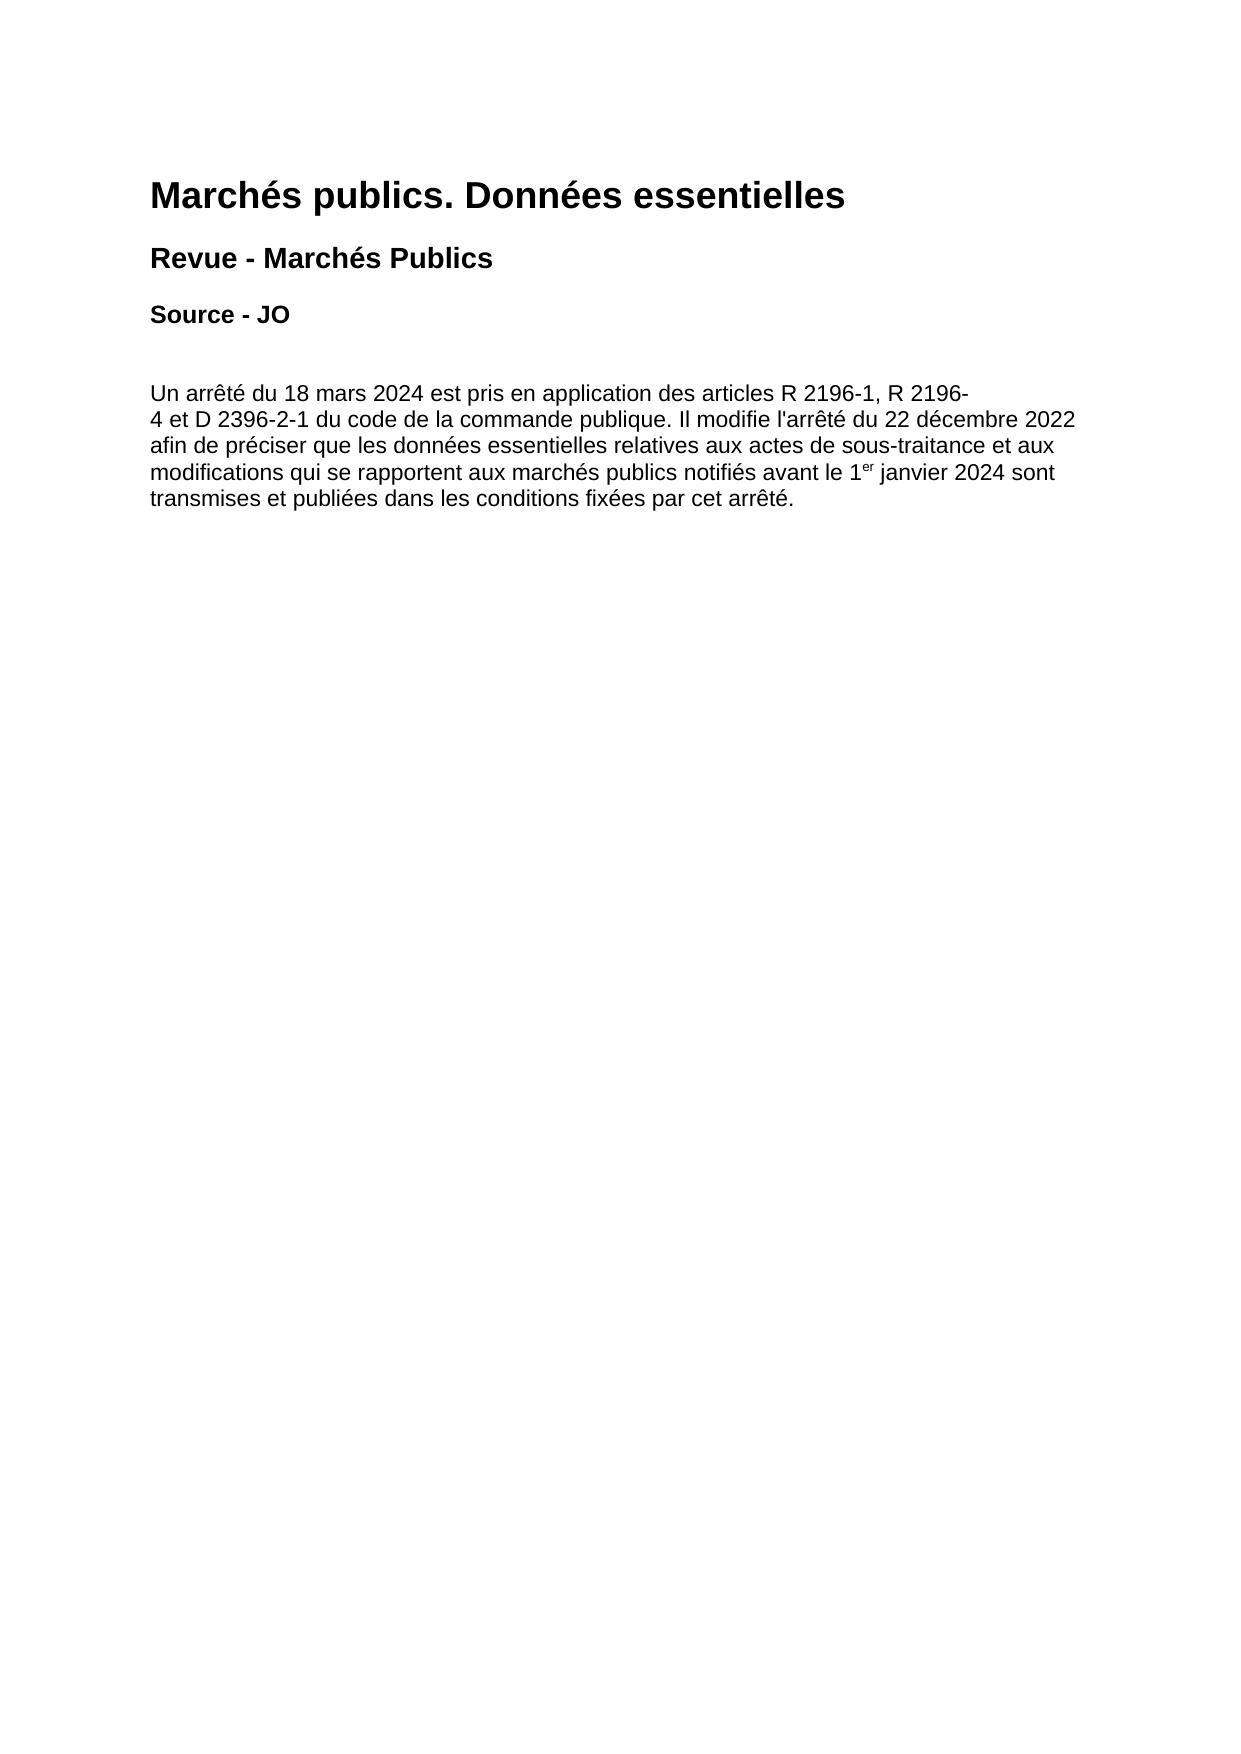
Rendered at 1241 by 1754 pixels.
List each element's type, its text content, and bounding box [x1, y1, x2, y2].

subtitle Source - JO [150, 299, 1090, 328]
text Un arrêté du 18 mars 2024 est pris en application des articles R 2196-1, R 2196-4 et D 2396-2-1 du code de la commande publique. Il modifie l'arrêté du 22 décembre 2022 afin de préciser que les données essentielles relatives aux actes de sous-traitance et aux modifications qui se rapportent aux marchés publics notifiés avant le 1er janvier 2024 sont transmises et publiées dans les conditions fixées par cet arrêté. [150, 380, 1090, 511]
subtitle Marchés publics. Données essentielles [150, 173, 1090, 216]
subtitle Revue - Marchés Publics [150, 241, 1090, 274]
